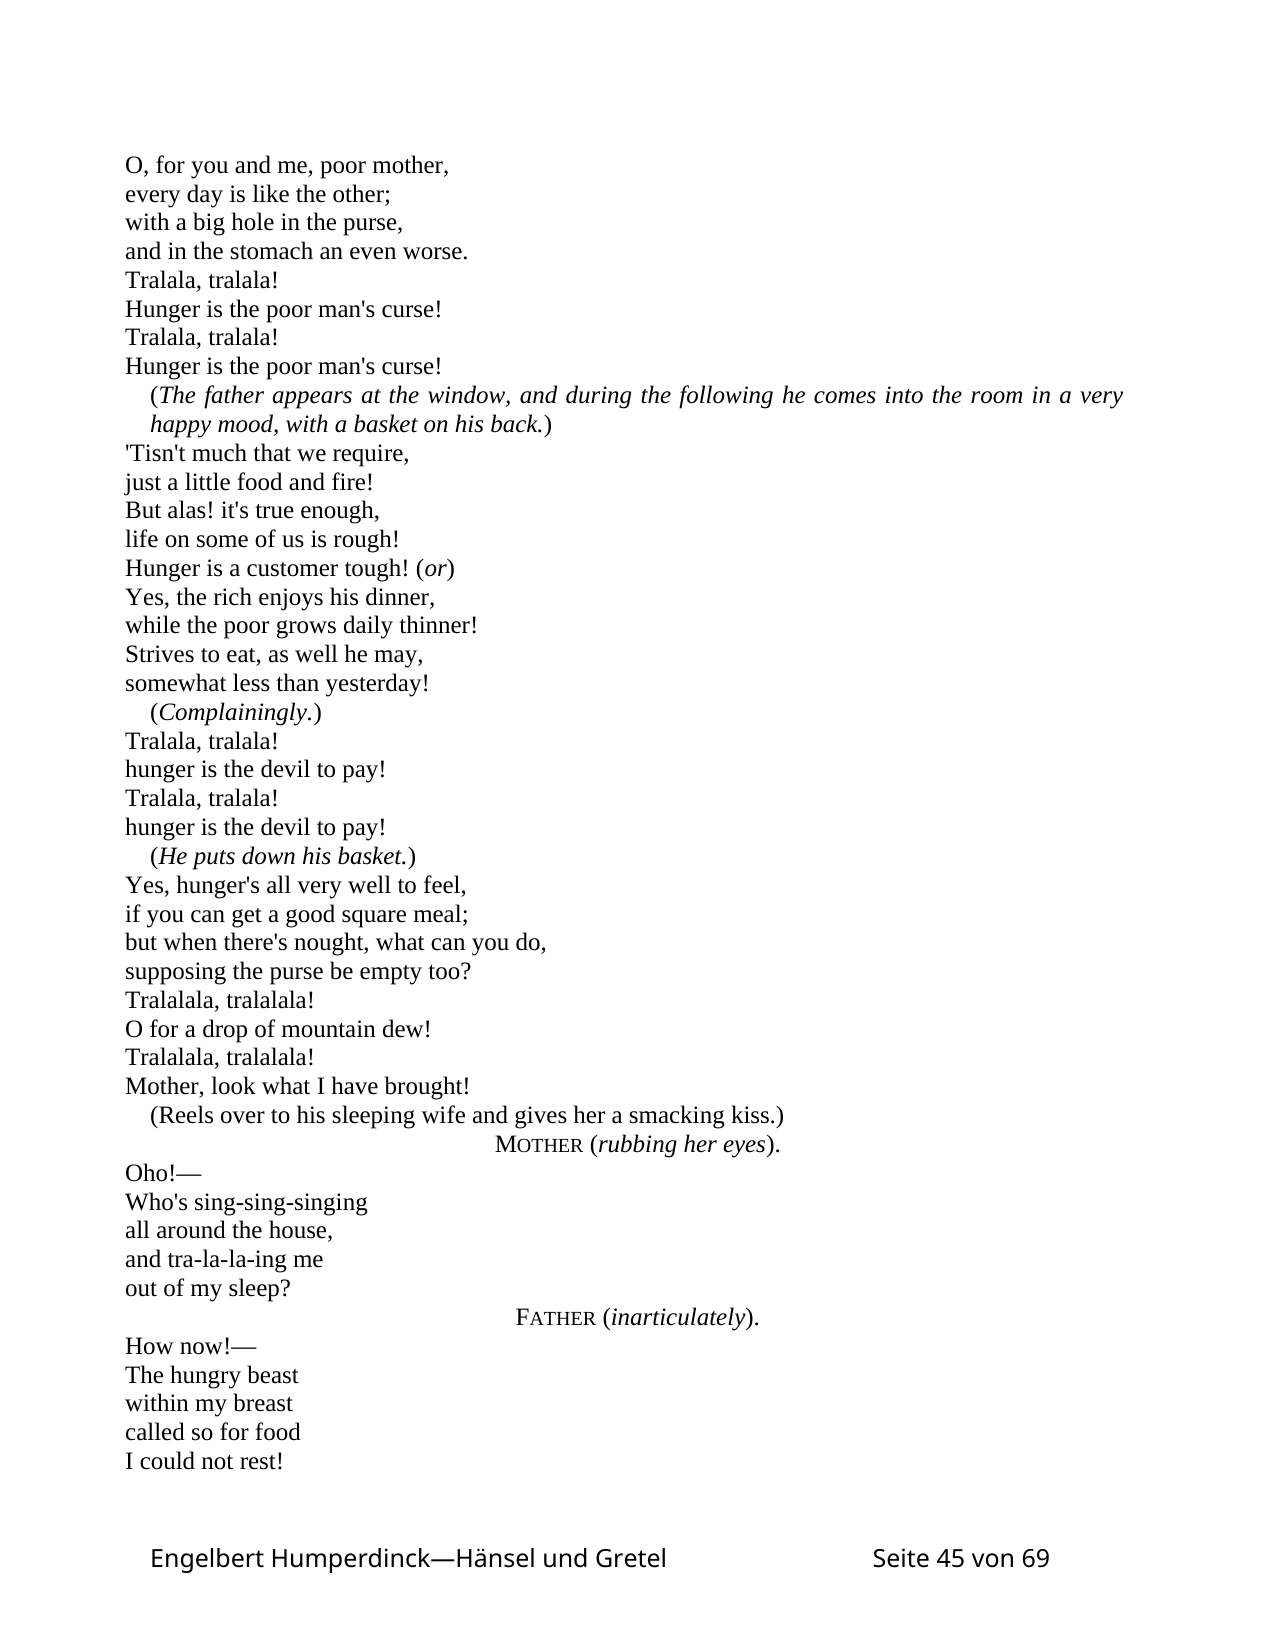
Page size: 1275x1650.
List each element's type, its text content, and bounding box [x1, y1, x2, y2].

text Father (inarticulately). [150, 1302, 1125, 1331]
text Tralalala, tralalala! [125, 985, 1125, 1014]
text How now!— [125, 1331, 1125, 1360]
text with a big hole in the purse, [125, 207, 1125, 236]
text Mother, look what I have brought! [125, 1071, 1125, 1100]
text 'Tisn't much that we require, [125, 438, 1125, 467]
text Yes, hunger's all very well to feel, [125, 870, 1125, 899]
text Hunger is the poor man's curse! [125, 294, 1125, 322]
text Tralalala, tralalala! [125, 1042, 1125, 1071]
text Tralala, tralala! [125, 265, 1125, 294]
text (The father appears at the window, and during the following he comes into the room in a very happy mood, with a basket on his back.) [150, 380, 1125, 438]
text all around the house, [125, 1216, 1125, 1244]
text and tra-la-la-ing me [125, 1244, 1125, 1273]
text (Complainingly.) [150, 697, 1125, 726]
text just a little food and fire! [125, 467, 1125, 495]
text Tralala, tralala! [125, 726, 1125, 754]
text Oho!— [125, 1158, 1125, 1187]
text somewhat less than yesterday! [125, 668, 1125, 697]
text O, for you and me, poor mother, [125, 150, 1125, 179]
text (Reels over to his sleeping wife and gives her a smacking kiss.) [150, 1100, 1125, 1129]
text But alas! it's true enough, [125, 495, 1125, 524]
text out of my sleep? [125, 1273, 1125, 1302]
text The hungry beast [125, 1360, 1125, 1388]
text if you can get a good square meal; [125, 899, 1125, 927]
text Who's sing-sing-singing [125, 1187, 1125, 1216]
text Tralala, tralala! [125, 322, 1125, 351]
text Mother (rubbing her eyes). [150, 1129, 1125, 1158]
text Hunger is a customer tough! (or) [125, 553, 1125, 582]
text I could not rest! [125, 1446, 1125, 1475]
text hunger is the devil to pay! [125, 812, 1125, 841]
text every day is like the other; [125, 179, 1125, 207]
text but when there's nought, what can you do, [125, 927, 1125, 956]
text Yes, the rich enjoys his dinner, [125, 582, 1125, 610]
text supposing the purse be empty too? [125, 956, 1125, 985]
text life on some of us is rough! [125, 524, 1125, 553]
text while the poor grows daily thinner! [125, 610, 1125, 639]
text within my breast [125, 1388, 1125, 1417]
text Strives to eat, as well he may, [125, 639, 1125, 668]
text and in the stomach an even worse. [125, 236, 1125, 265]
text called so for food [125, 1417, 1125, 1446]
text Hunger is the poor man's curse! [125, 351, 1125, 380]
text hunger is the devil to pay! [125, 754, 1125, 783]
text (He puts down his basket.) [150, 841, 1125, 870]
text Tralala, tralala! [125, 783, 1125, 812]
text O for a drop of mountain dew! [125, 1014, 1125, 1042]
